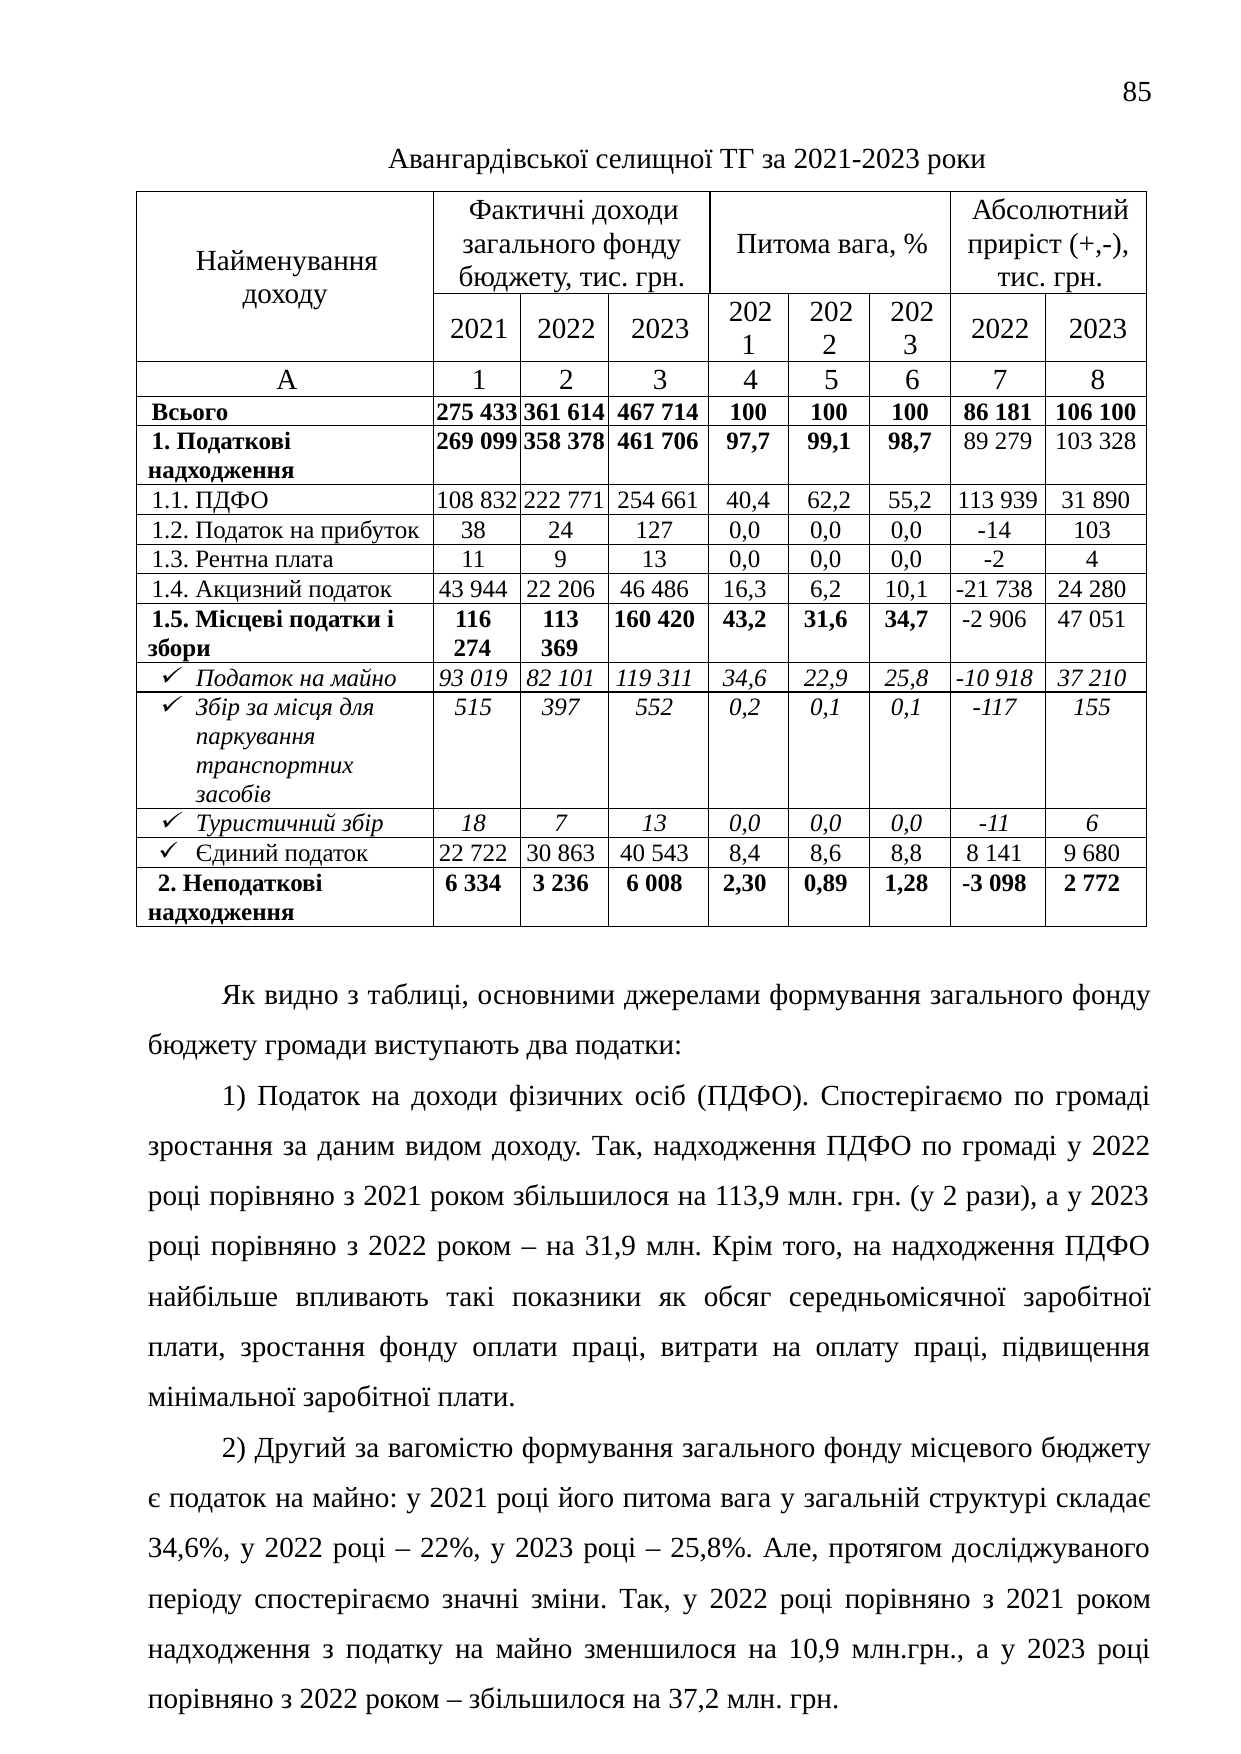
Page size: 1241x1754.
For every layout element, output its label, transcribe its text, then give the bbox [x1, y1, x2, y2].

table_cell 0,0 [709, 545, 788, 573]
table_cell 0,0 [709, 809, 788, 837]
table_cell 0,89 [789, 868, 869, 926]
table_cell 361 614 [521, 397, 608, 425]
table_cell 43,2 [709, 604, 788, 662]
table_cell 18 [434, 809, 520, 837]
table_cell 30 863 [521, 838, 608, 867]
table_cell 97,7 [709, 426, 788, 484]
table_cell 1.3. Рентна плата [137, 545, 433, 573]
table_cell 0,0 [789, 515, 869, 543]
table_cell 22,9 [789, 663, 869, 691]
table_cell 2022 [789, 294, 869, 361]
table_cell 106 100 [1046, 397, 1146, 425]
table_cell 2022 [521, 294, 608, 361]
table_cell 7 [521, 809, 608, 837]
table_cell 8,6 [789, 838, 869, 867]
table_cell 8,8 [870, 838, 950, 867]
table_cell 552 [609, 693, 708, 807]
table_cell 3 236 [521, 868, 608, 926]
table_cell 2023 [870, 294, 950, 361]
table_cell 99,1 [789, 426, 869, 484]
table_cell 24 280 [1046, 574, 1146, 603]
table_cell 1.5. Місцеві податки і збори [137, 604, 433, 662]
table_cell 254 661 [609, 485, 708, 514]
table_cell 100 [870, 397, 950, 425]
table_cell 5 [789, 362, 869, 396]
table_cell 100 [789, 397, 869, 425]
table_cell 0,0 [870, 809, 950, 837]
table_cell 6,2 [789, 574, 869, 603]
table_cell -2 [951, 545, 1045, 573]
table_cell -117 [951, 693, 1045, 807]
table_cell 9 680 [1046, 838, 1146, 867]
table_cell 113 369 [521, 604, 608, 662]
table_cell 82 101 [521, 663, 608, 691]
table_cell 0,0 [870, 545, 950, 573]
table_cell 1.2. Податок на прибуток [137, 515, 433, 543]
table_cell 31,6 [789, 604, 869, 662]
table_cell 6 [870, 362, 950, 396]
table_cell Єдиний податок [137, 838, 433, 867]
table_cell Туристичний збір [137, 809, 433, 837]
table_cell 160 420 [609, 604, 708, 662]
table_cell 0,0 [870, 515, 950, 543]
table_cell 467 714 [609, 397, 708, 425]
table_cell 4 [1046, 545, 1146, 573]
table_cell -10 918 [951, 663, 1045, 691]
table_cell 113 939 [951, 485, 1045, 514]
table_cell 22 722 [434, 838, 520, 867]
table_cell 0,1 [870, 693, 950, 807]
table_cell 62,2 [789, 485, 869, 514]
table_cell 222 771 [521, 485, 608, 514]
table_cell 2. Неподаткові надходження [137, 868, 433, 926]
table_cell 13 [609, 545, 708, 573]
table_cell 1. Податкові надходження [137, 426, 433, 484]
table_cell 10,1 [870, 574, 950, 603]
table_cell 119 311 [609, 663, 708, 691]
table_cell 127 [609, 515, 708, 543]
table_cell 25,8 [870, 663, 950, 691]
table_cell 515 [434, 693, 520, 807]
table_cell 1,28 [870, 868, 950, 926]
table_cell 0,0 [789, 545, 869, 573]
table_cell 40 543 [609, 838, 708, 867]
table_cell 8 141 [951, 838, 1045, 867]
table_cell 4 [709, 362, 788, 396]
table_cell 2021 [709, 294, 788, 361]
table_cell 6 [1046, 809, 1146, 837]
table_cell 0,2 [709, 693, 788, 807]
table_cell 103 328 [1046, 426, 1146, 484]
table_cell 2023 [609, 294, 708, 361]
table_cell Податок на майно [137, 663, 433, 691]
table_cell 47 051 [1046, 604, 1146, 662]
table_cell -3 098 [951, 868, 1045, 926]
table_cell 108 832 [434, 485, 520, 514]
table_cell 2022 [951, 294, 1045, 361]
table_cell 8 [1046, 362, 1146, 396]
table_cell 55,2 [870, 485, 950, 514]
table_cell 8,4 [709, 838, 788, 867]
table_cell 98,7 [870, 426, 950, 484]
table_cell 22 206 [521, 574, 608, 603]
table_cell 86 181 [951, 397, 1045, 425]
table_cell 93 019 [434, 663, 520, 691]
table_cell 13 [609, 809, 708, 837]
table_cell 397 [521, 693, 608, 807]
text 2) Другий за вагомістю формування загального фонду місцевого бюджету є податок на майно: у 2021 році його питома вага у загальній структурі складає 34,6%, у 2022 році – 22%, у 2023 році – 25,8%. Але, протягом досліджуваного періоду спостерігаємо значні зміни. Так, у 2022 році порівняно з 2021 роком надходження з податку на майно зменшилося на 10,9 млн.грн., а у 2023 році порівняно з 2022 роком – збільшилося на 37,2 млн. грн. [148, 1430, 1152, 1715]
table_cell 269 099 [434, 426, 520, 484]
table_header Фактичні доходи загального фонду бюджету, тис. грн. [434, 192, 709, 293]
table_cell 6 008 [609, 868, 708, 926]
table_cell 2021 [434, 294, 520, 361]
text Авангардівської селищної ТГ за 2021-2023 роки [148, 141, 1152, 174]
table_cell 461 706 [609, 426, 708, 484]
table_cell 2,30 [709, 868, 788, 926]
table_cell 2023 [1046, 294, 1146, 361]
table_cell Всього [137, 397, 433, 425]
table_cell А [137, 362, 433, 396]
table_cell 40,4 [709, 485, 788, 514]
table_cell 46 486 [609, 574, 708, 603]
table_cell 38 [434, 515, 520, 543]
table_cell -11 [951, 809, 1045, 837]
table_cell -14 [951, 515, 1045, 543]
table_cell 1 [434, 362, 520, 396]
table_header Питома вага, % [711, 192, 950, 293]
table_cell 34,6 [709, 663, 788, 691]
table_cell 275 433 [434, 397, 520, 425]
table_cell 0,0 [709, 515, 788, 543]
table_cell 1.4. Акцизний податок [137, 574, 433, 603]
table_cell 0,0 [789, 809, 869, 837]
table_cell 1.1. ПДФО [137, 485, 433, 514]
table_cell 31 890 [1046, 485, 1146, 514]
table_cell -2 906 [951, 604, 1045, 662]
text Як видно з таблиці, основними джерелами формування загального фонду бюджету громади виступають два податки: [148, 977, 1152, 1061]
table_cell 0,1 [789, 693, 869, 807]
table_cell 34,7 [870, 604, 950, 662]
table_cell 9 [521, 545, 608, 573]
table_cell 2 [521, 362, 608, 396]
table_cell 16,3 [709, 574, 788, 603]
table_header Найменування доходу [137, 192, 433, 361]
table_cell 116 274 [434, 604, 520, 662]
table_cell 100 [709, 397, 788, 425]
table_cell 2 772 [1046, 868, 1146, 926]
table_cell 24 [521, 515, 608, 543]
table_cell 7 [951, 362, 1045, 396]
table_cell 6 334 [434, 868, 520, 926]
table_cell 37 210 [1046, 663, 1146, 691]
table_cell 358 378 [521, 426, 608, 484]
table_cell Збір за місця для паркування транспортних засобів [137, 693, 433, 807]
table_cell -21 738 [951, 574, 1045, 603]
table_cell 11 [434, 545, 520, 573]
table_cell 89 279 [951, 426, 1045, 484]
table_cell 3 [609, 362, 708, 396]
text 1) Податок на доходи фізичних осіб (ПДФО). Спостерігаємо по громаді зростання за даним видом доходу. Так, надходження ПДФО по громаді у 2022 році порівняно з 2021 роком збільшилося на 113,9 млн. грн. (у 2 рази), а у 2023 році порівняно з 2022 роком – на 31,9 млн. Крім того, на надходження ПДФО найбільше впливають такі показники як обсяг середньомісячної заробітної плати, зростання фонду оплати праці, витрати на оплату праці, підвищення мінімальної заробітної плати. [148, 1078, 1152, 1413]
table_cell 43 944 [434, 574, 520, 603]
table_cell 103 [1046, 515, 1146, 543]
table_cell 155 [1046, 693, 1146, 807]
table_header Абсолютний приріст (+,-), тис. грн. [951, 192, 1146, 293]
